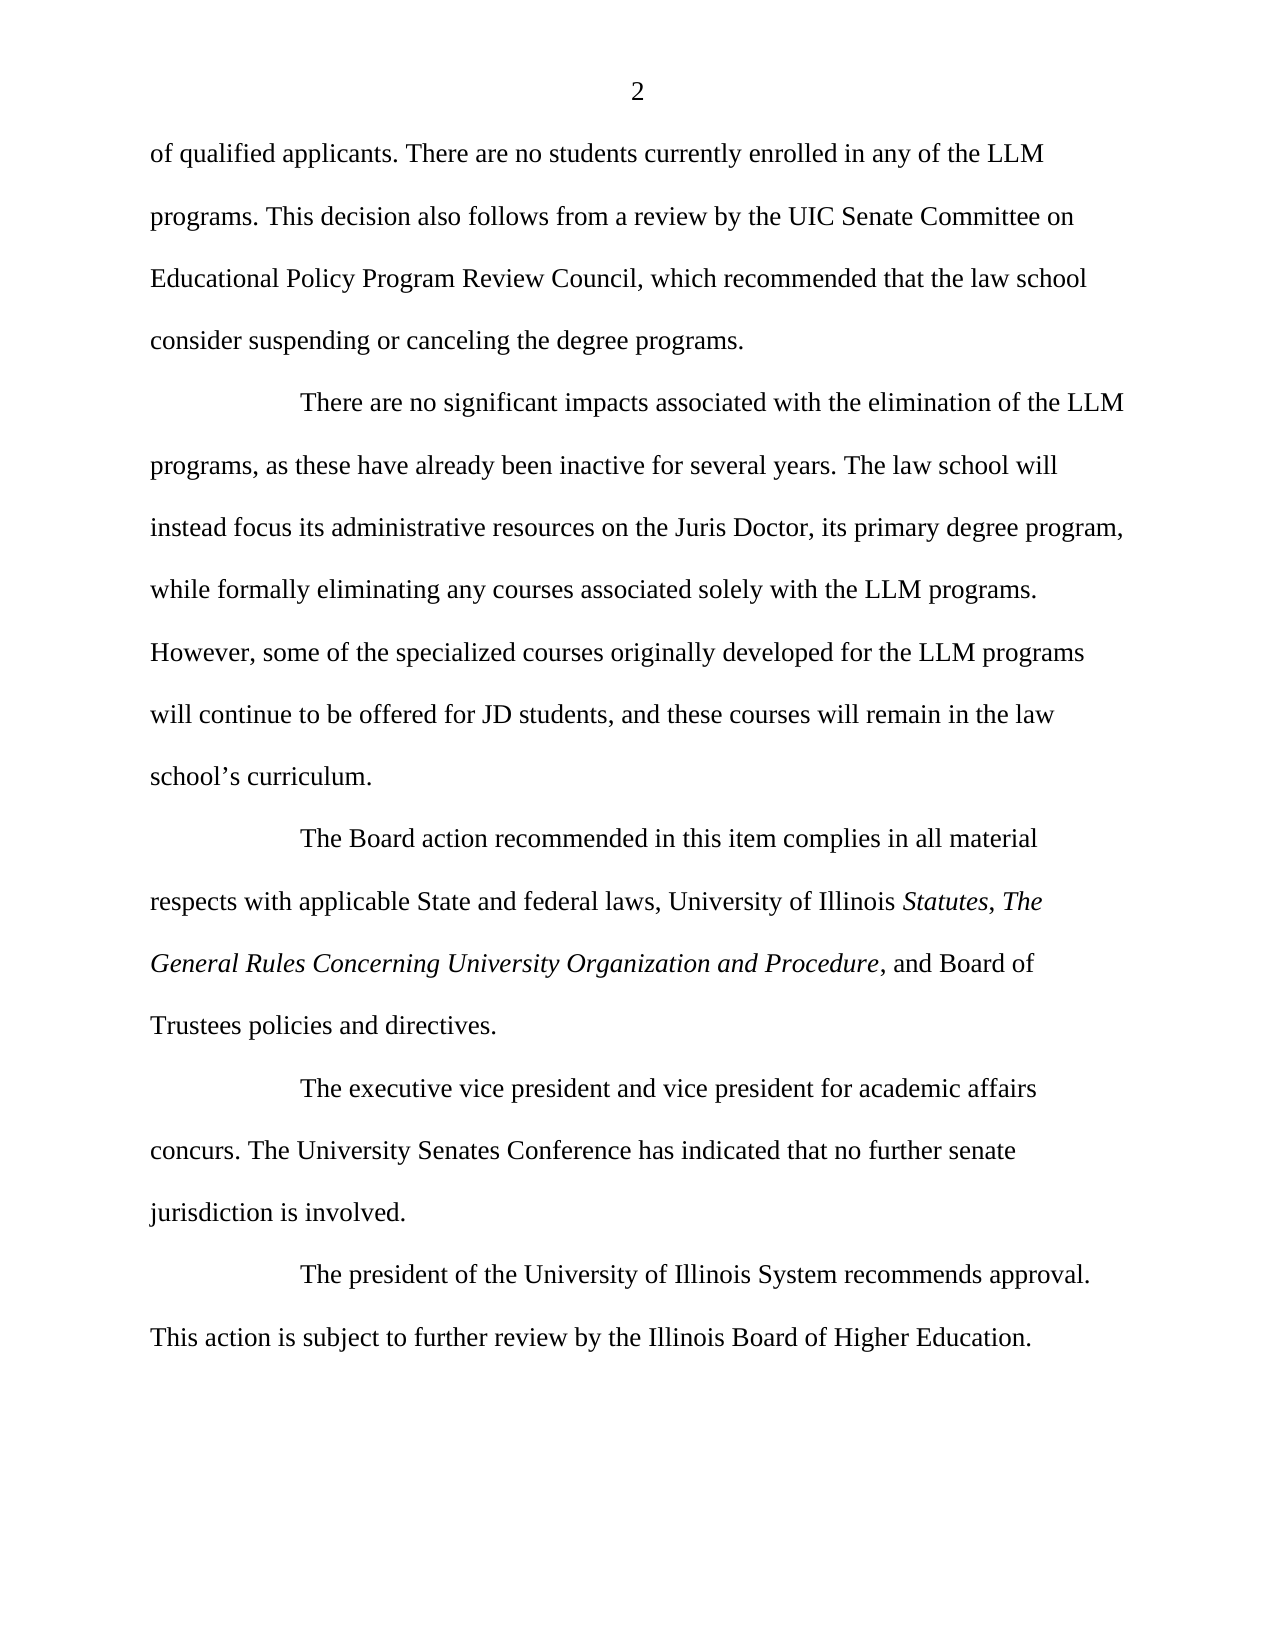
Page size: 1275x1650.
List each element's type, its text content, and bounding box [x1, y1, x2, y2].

text The executive vice president and vice president for academic affairs [225, 1072, 1125, 1103]
text There are no significant impacts associated with the elimination of the LLM programs, as these have already been inactive for several years. The law school will instead focus its administrative resources on the Juris Doctor, its primary degree program, while formally eliminating any courses associated solely with the LLM programs. However, some of the specialized courses originally developed for the LLM programs will continue to be offered for JD students, and these courses will remain in the law school’s curriculum. [150, 386, 1125, 791]
text The president of the University of Illinois System recommends approval. This action is subject to further review by the Illinois Board of Higher Education. [150, 1258, 1125, 1352]
text respects with applicable State and federal laws, University of Illinois Statutes, The [150, 885, 1125, 916]
text The Board action recommended in this item complies in all material [225, 822, 1125, 854]
text Trustees policies and directives. [150, 1009, 1125, 1041]
text concurs. The University Senates Conference has indicated that no further senate jurisdiction is involved. [150, 1134, 1125, 1227]
text General Rules Concerning University Organization and Procedure, and Board of [150, 947, 1125, 978]
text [150, 137, 1125, 355]
